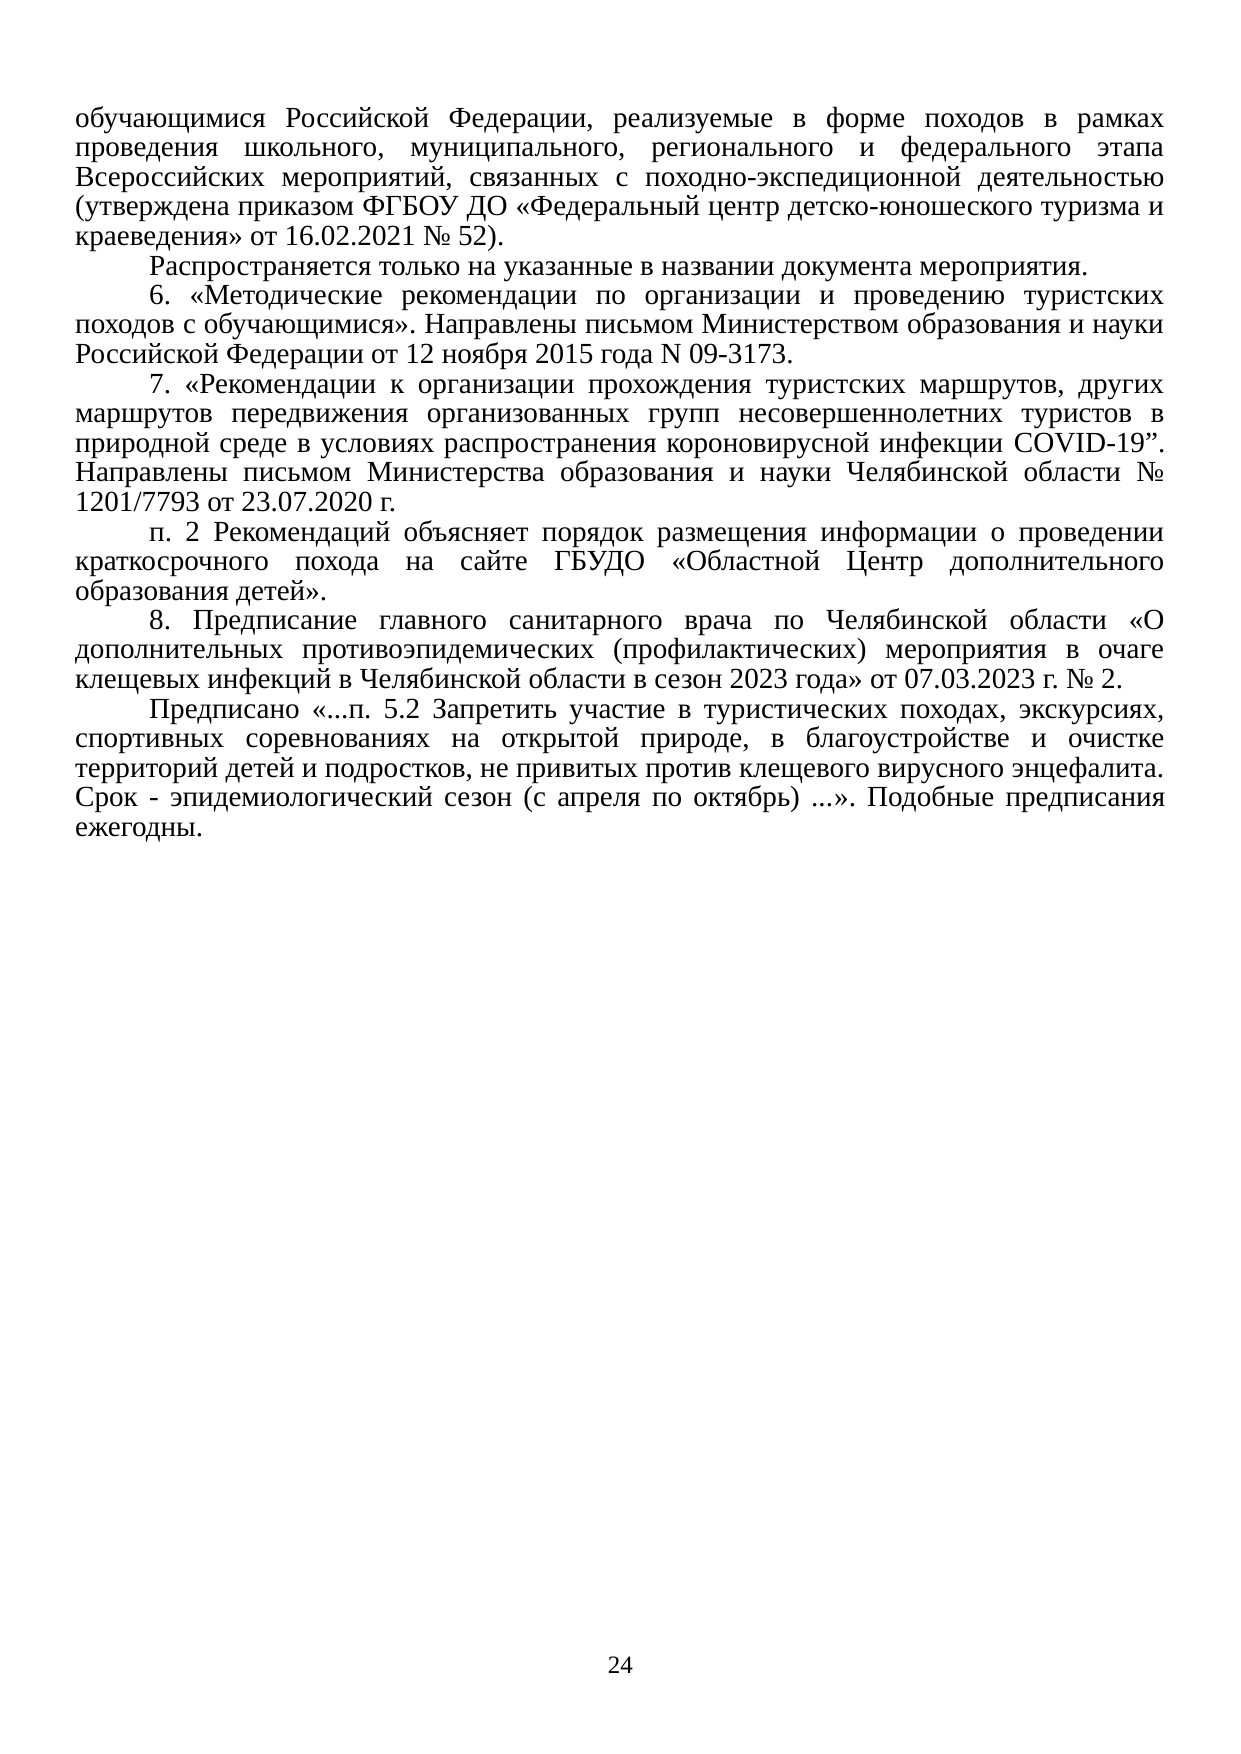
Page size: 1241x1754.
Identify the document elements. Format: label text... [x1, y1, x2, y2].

text Распространяется только на указанные в названии документа мероприятия. [75, 252, 1165, 281]
text п. 2 Рекомендаций объясняет порядок размещения информации о проведении краткосрочного похода на сайте ГБУДО «Областной Центр дополнительного образования детей». [75, 517, 1165, 606]
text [75, 104, 1165, 252]
text 6. «Методические рекомендации по организации и проведению туристских походов с обучающимися». Направлены письмом Министерством образования и науки Российской Федерации от 12 ноября 2015 года N 09-3173. [75, 281, 1165, 370]
text 8. Предписание главного санитарного врача по Челябинской области «О дополнительных противоэпидемических (профилактических) мероприятия в очаге клещевых инфекций в Челябинской области в сезон 2023 года» от 07.03.2023 г. № 2. [75, 606, 1165, 695]
text Предписано «...п. 5.2 Запретить участие в туристических походах, экскурсиях, спортивных соревнованиях на открытой природе, в благоустройстве и очистке территорий детей и подростков, не привитых против клещевого вирусного энцефалита. Срок - эпидемиологический сезон (с апреля по октябрь) ...». Подобные предписания ежегодны. [75, 695, 1165, 843]
text 7. «Рекомендации к организации прохождения туристских маршрутов, других маршрутов передвижения организованных групп несовершеннолетних туристов в природной среде в условиях распространения короновирусной инфекции COVID-19”. Направлены письмом Министерства образования и науки Челябинской области № 1201/7793 от 23.07.2020 г. [75, 370, 1165, 517]
